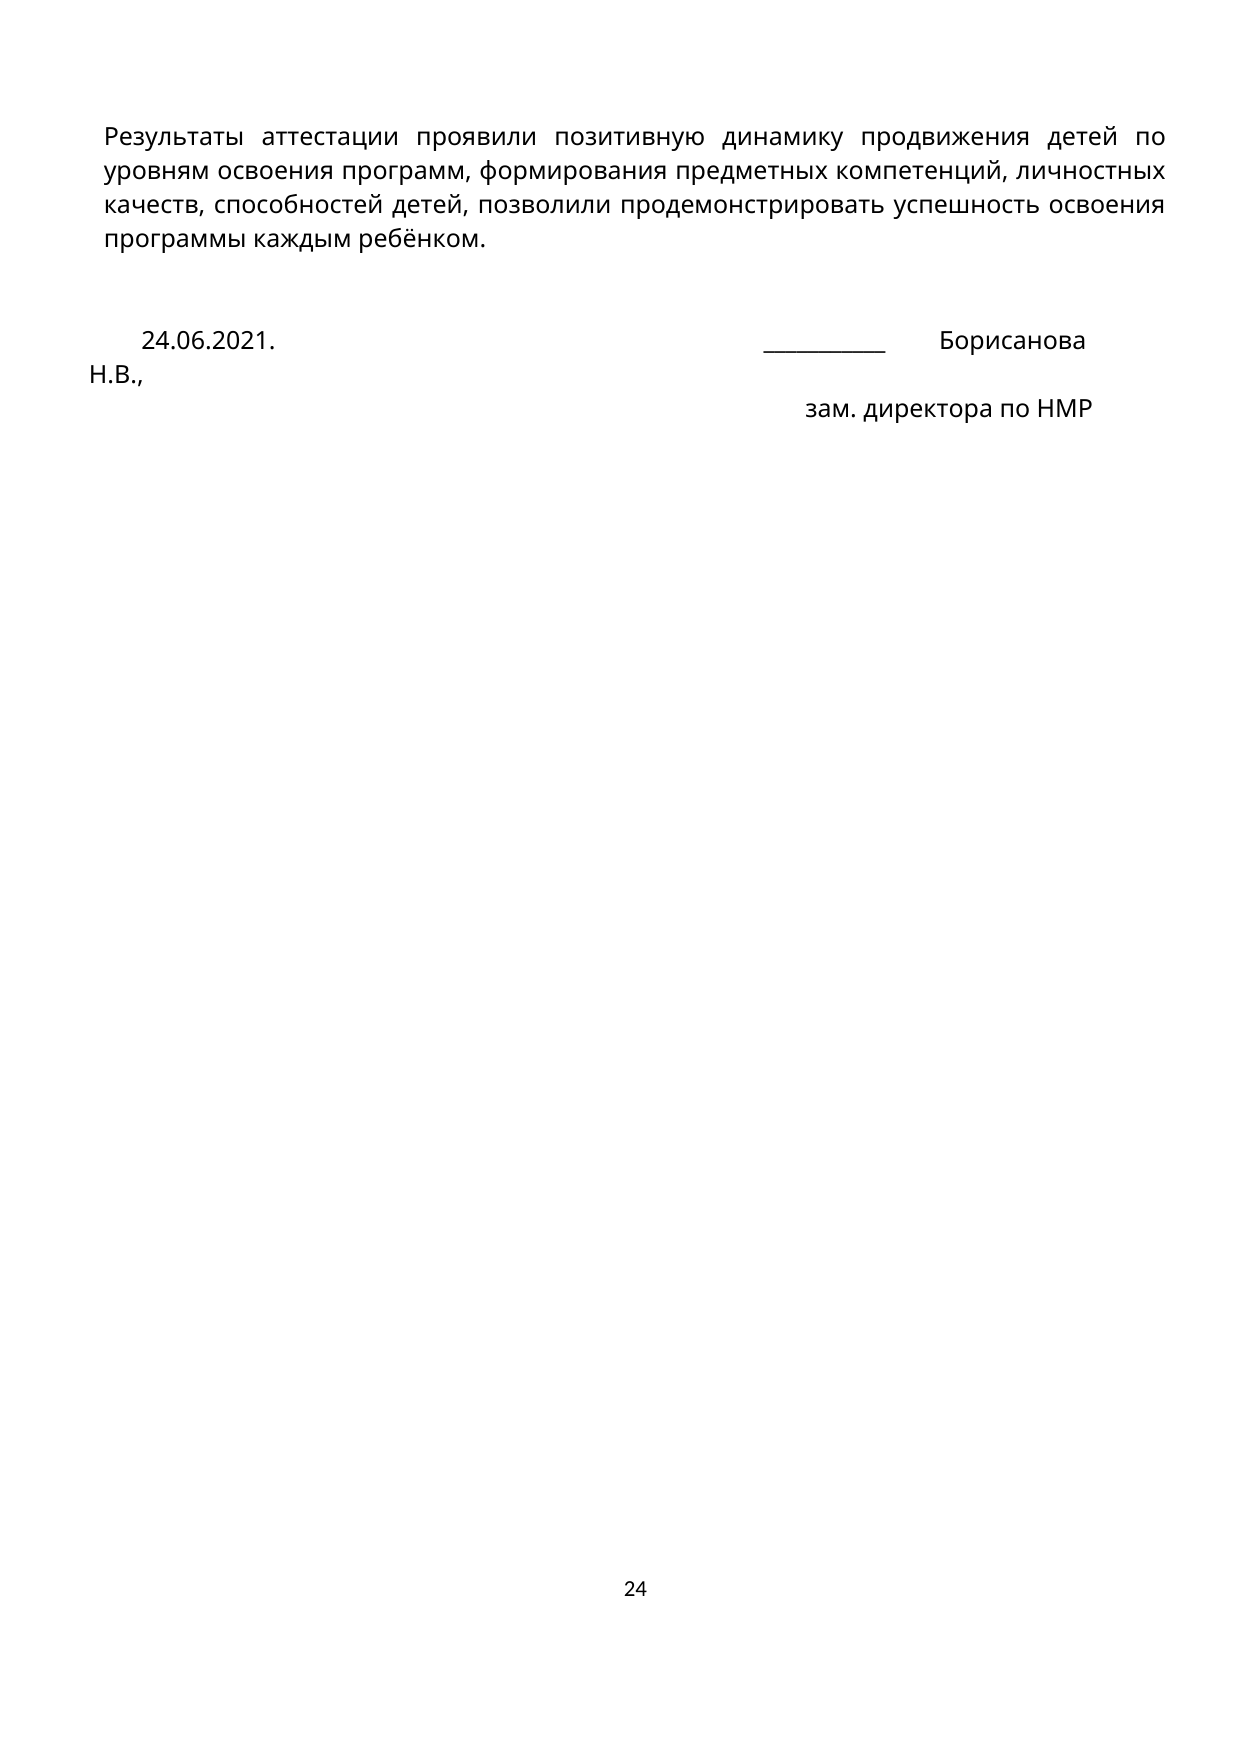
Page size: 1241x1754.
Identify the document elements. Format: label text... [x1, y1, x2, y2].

text 24.06.2021. ___________ Борисанова Н.В., [89, 323, 1093, 391]
text зам. директора по НМР [89, 391, 1093, 425]
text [103, 118, 1167, 254]
